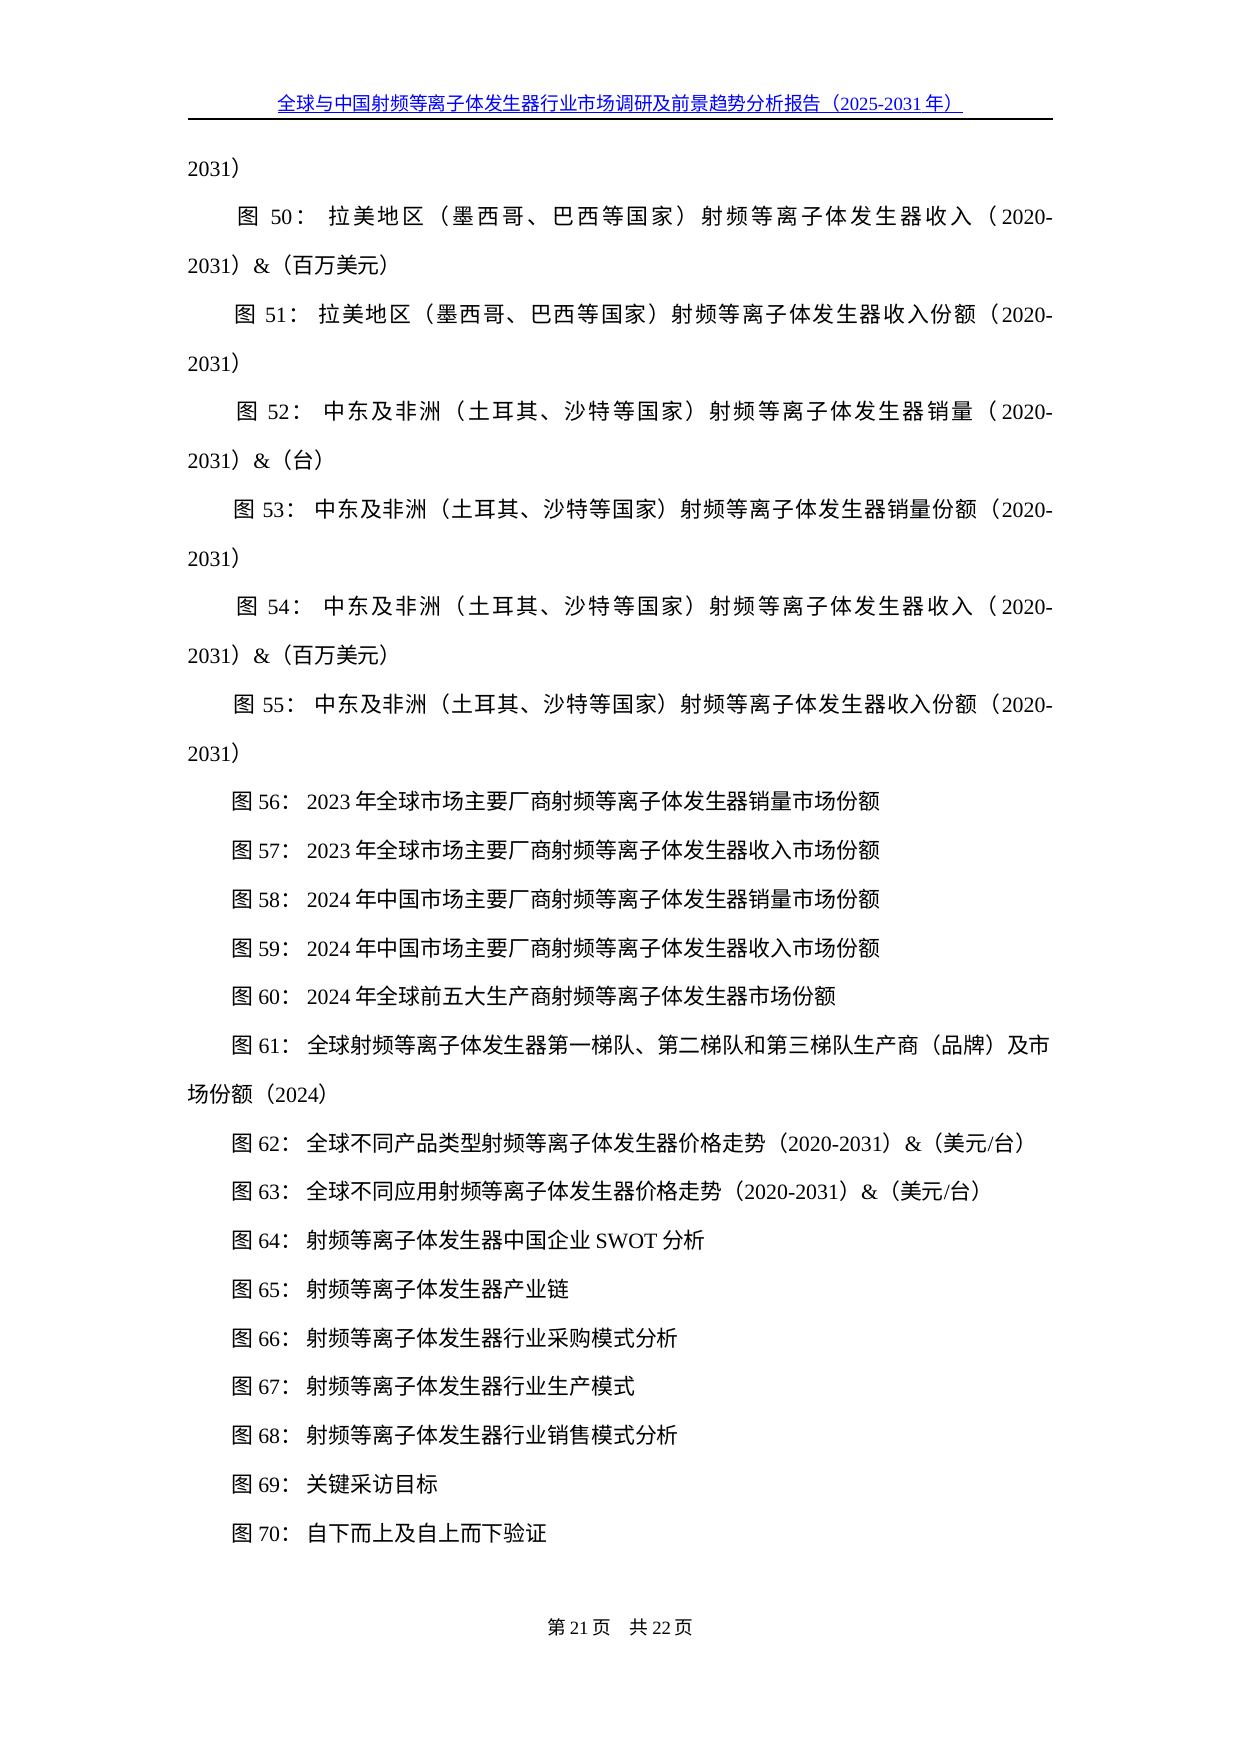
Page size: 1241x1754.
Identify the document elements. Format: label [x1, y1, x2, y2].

text [187, 150, 1053, 1548]
